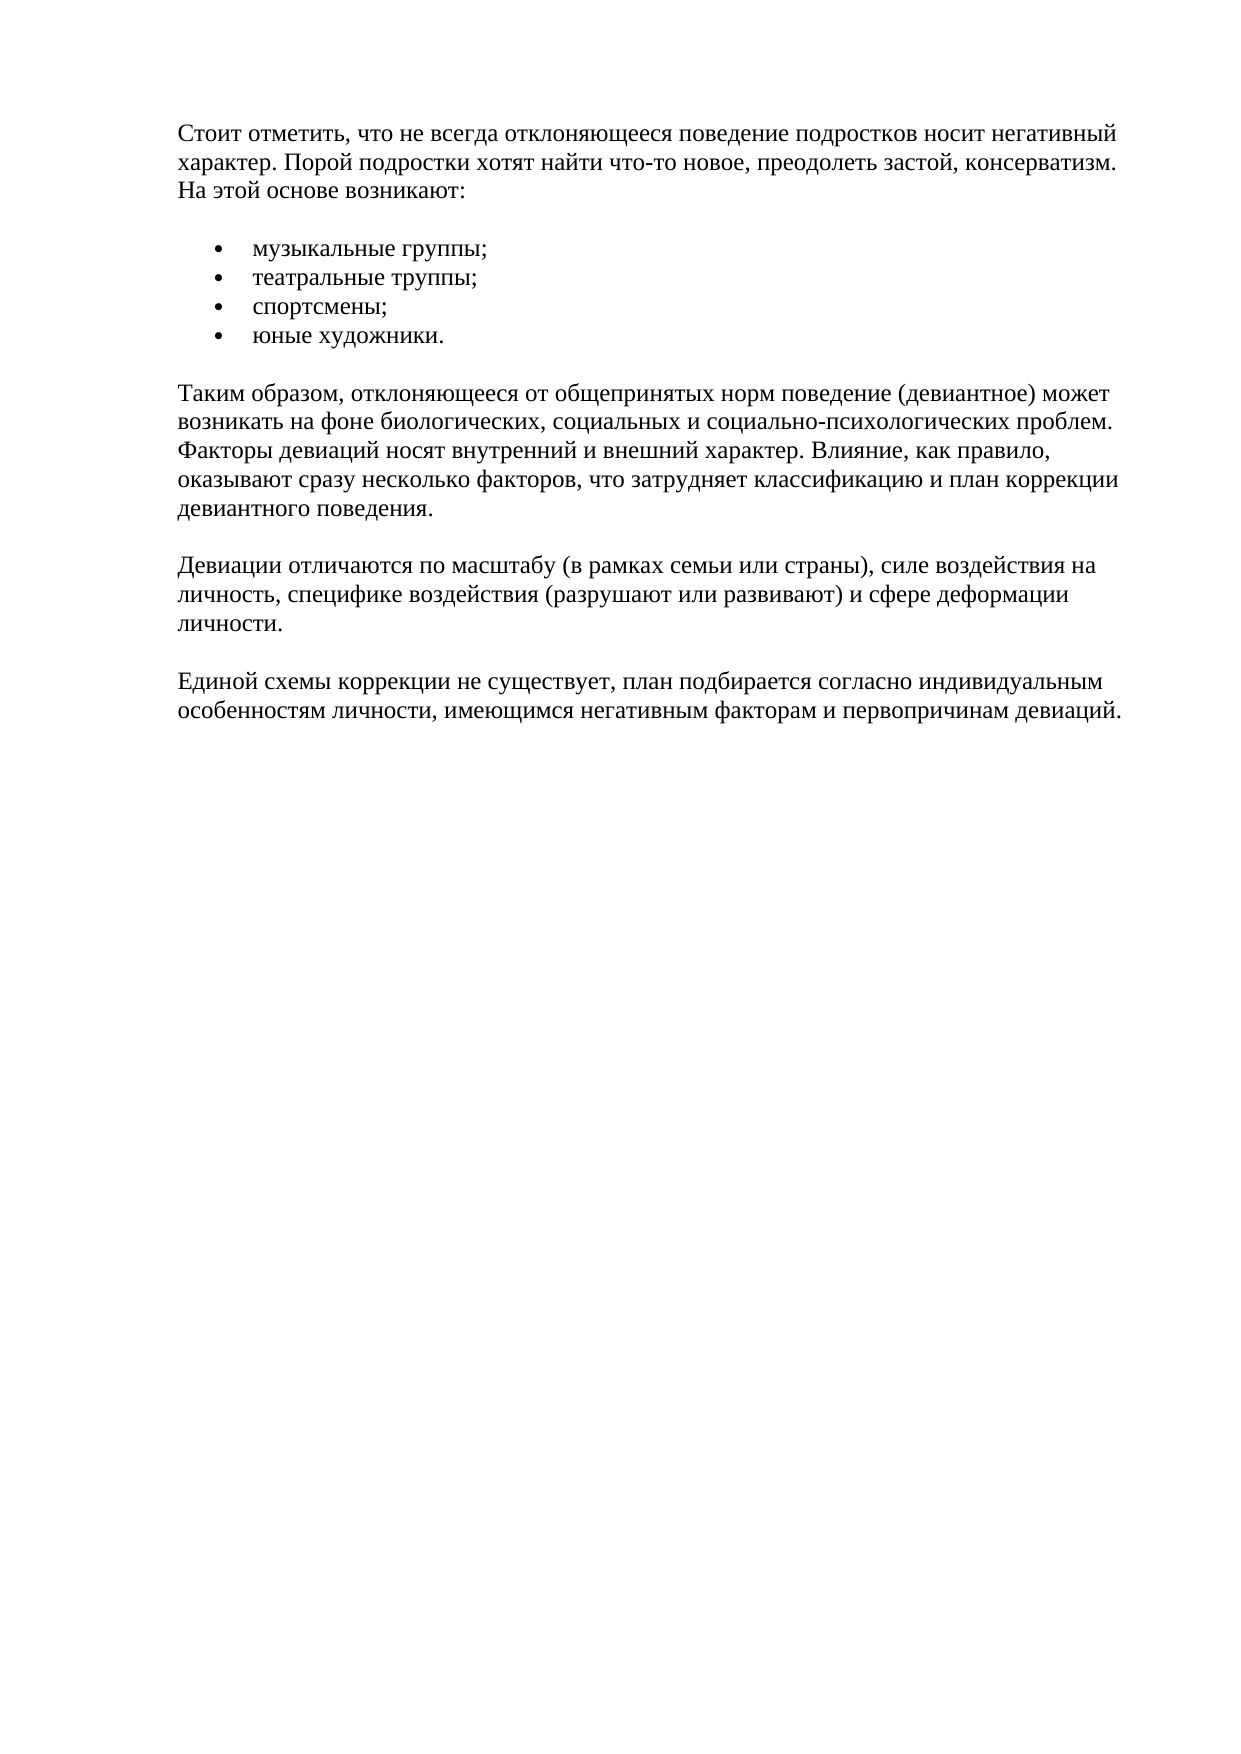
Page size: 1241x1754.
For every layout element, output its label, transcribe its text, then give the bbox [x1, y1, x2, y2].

text Таким образом, отклоняющееся от общепринятых норм поведение (девиантное) может возникать на фоне биологических, социальных и социально-психологических проблем. Факторы девиаций носят внутренний и внешний характер. Влияние, как правило, оказывают сразу несколько факторов, что затрудняет классификацию и план коррекции девиантного поведения. [177, 378, 1152, 521]
list музыкальные группы; [215, 233, 1152, 262]
list театральные труппы; [215, 262, 1152, 291]
text Девиации отличаются по масштабу (в рамках семьи или страны), силе воздействия на личность, специфике воздействия (разрушают или развивают) и сфере деформации личности. [177, 551, 1152, 637]
list спортсмены; [215, 291, 1152, 320]
text Стоит отметить, что не всегда отклоняющееся поведение подростков носит негативный характер. Порой подростки хотят найти что-то новое, преодолеть застой, консерватизм. На этой основе возникают: [177, 118, 1152, 204]
text Единой схемы коррекции не существует, план подбирается согласно индивидуальным особенностям личности, имеющимся негативным факторам и первопричинам девиаций. [177, 666, 1152, 723]
list юные художники. [215, 320, 1152, 348]
